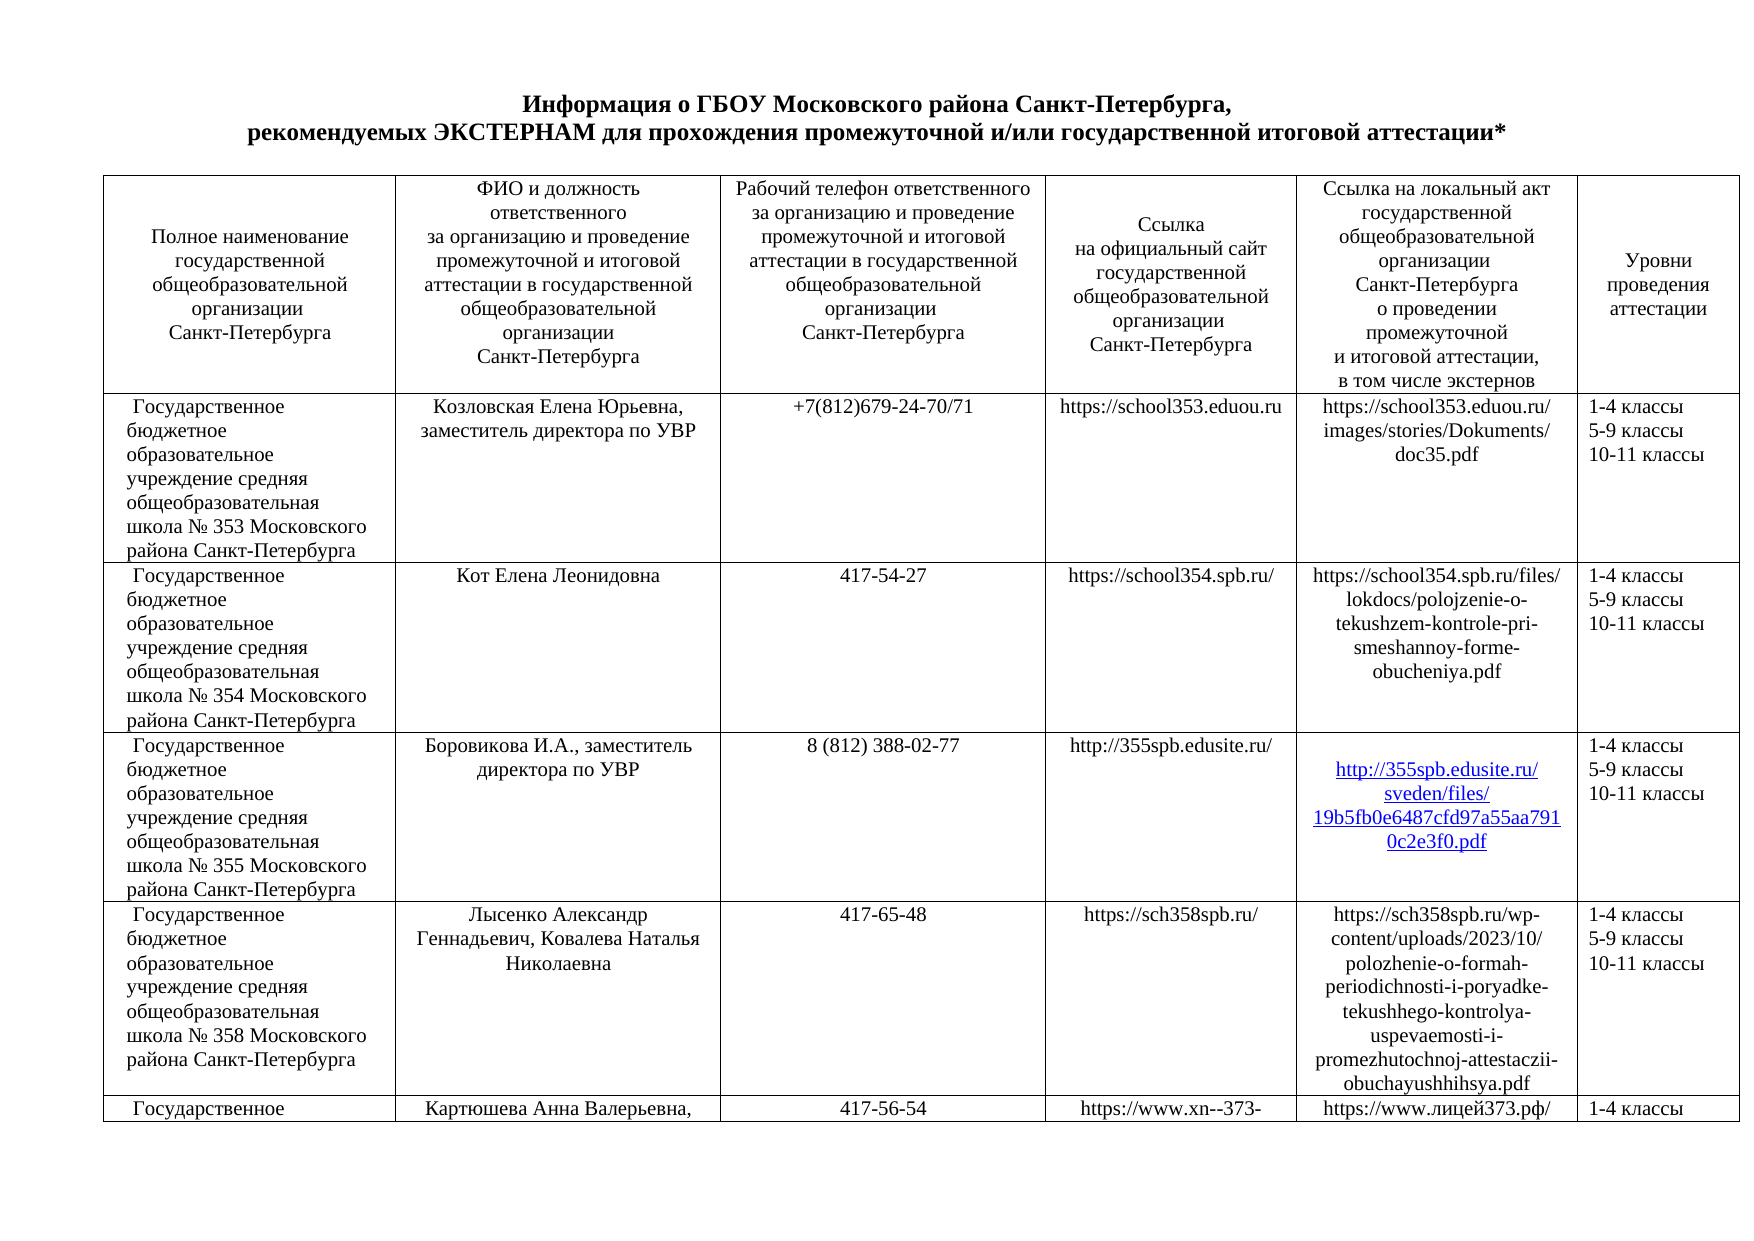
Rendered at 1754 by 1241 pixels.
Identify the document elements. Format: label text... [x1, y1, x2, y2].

table_cell 1-4 классы 5-9 классы 10-11 классы [1578, 733, 1739, 901]
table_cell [1297, 1096, 1577, 1121]
table_cell 1-4 классы 5-9 классы 10-11 классы [1578, 563, 1739, 732]
table_cell [104, 1096, 395, 1121]
table_cell [104, 902, 395, 1095]
table_cell http://355spb.edusite.ru/sveden/files/19b5fb0e6487cfd97a55aa7910c2e3f0.pdf [1297, 733, 1577, 901]
table_cell 1-4 классы [1578, 1096, 1739, 1121]
table_cell Боровикова И.А., заместитель директора по УВР [396, 733, 720, 901]
table_cell https://sch358spb.ru/ [1046, 902, 1296, 1095]
table_cell https://school353.eduou.ru [1046, 394, 1296, 562]
table_header Ссылка на официальный сайт государственной общеобразовательной организации Санкт-Петербурга [1046, 176, 1296, 392]
table_cell [104, 733, 395, 901]
table_cell https://school354.spb.ru/ [1046, 563, 1296, 732]
table_cell Лысенко Александр Геннадьевич, Ковалева Наталья Николаевна [396, 902, 720, 1095]
table_cell 417-56-54 [721, 1096, 1045, 1121]
table_cell 417-54-27 [721, 563, 1045, 732]
text Информация о ГБОУ Московского района Санкт-Петербурга, [103, 89, 1651, 117]
table_header Ссылка на локальный акт государственной общеобразовательной организации Санкт-Петербурга о проведении промежуточной и итоговой аттестации, в том числе экстернов [1297, 176, 1577, 392]
table_cell Кот Елена Леонидовна [396, 563, 720, 732]
table_cell [104, 394, 395, 562]
table_header Рабочий телефон ответственного за организацию и проведение промежуточной и итоговой аттестации в государственной общеобразовательной организации Санкт-Петербурга [721, 176, 1045, 392]
table_cell https://sch358spb.ru/wp-content/uploads/2023/10/polozhenie-o-formah-periodichnosti-i-poryadke-tekushhego-kontrolya-uspevaemosti-i-promezhutochnoj-attestaczii-obuchayushhihsya.pdf [1297, 902, 1577, 1095]
table_cell +7(812)679-24-70/71 [721, 394, 1045, 562]
table_cell Козловская Елена Юрьевна, заместитель директора по УВР [396, 394, 720, 562]
table_header Уровни проведения аттестации [1578, 176, 1739, 392]
table_cell 1-4 классы 5-9 классы 10-11 классы [1578, 902, 1739, 1095]
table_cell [396, 1096, 720, 1121]
text рекомендуемых ЭКСТЕРНАМ для прохождения промежуточной и/или государственной итоговой аттестации* [103, 117, 1651, 146]
table_cell 1-4 классы 5-9 классы 10-11 классы [1578, 394, 1739, 562]
table_header ФИО и должность ответственного за организацию и проведение промежуточной и итоговой аттестации в государственной общеобразовательной организации Санкт-Петербурга [396, 176, 720, 392]
table_header Полное наименование государственной общеобразовательной организации Санкт-Петербурга [104, 176, 395, 392]
table_cell [104, 563, 395, 732]
table_cell 417-65-48 [721, 902, 1045, 1095]
table_cell 8 (812) 388-02-77 [721, 733, 1045, 901]
table_cell https://school353.eduou.ru/images/stories/Dokuments/doc35.pdf [1297, 394, 1577, 562]
table_cell https://school354.spb.ru/files/lokdocs/polojzenie-o-tekushzem-kontrole-pri-smeshannoy-forme-obucheniya.pdf [1297, 563, 1577, 732]
table_cell http://355spb.edusite.ru/ [1046, 733, 1296, 901]
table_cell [1046, 1096, 1296, 1121]
